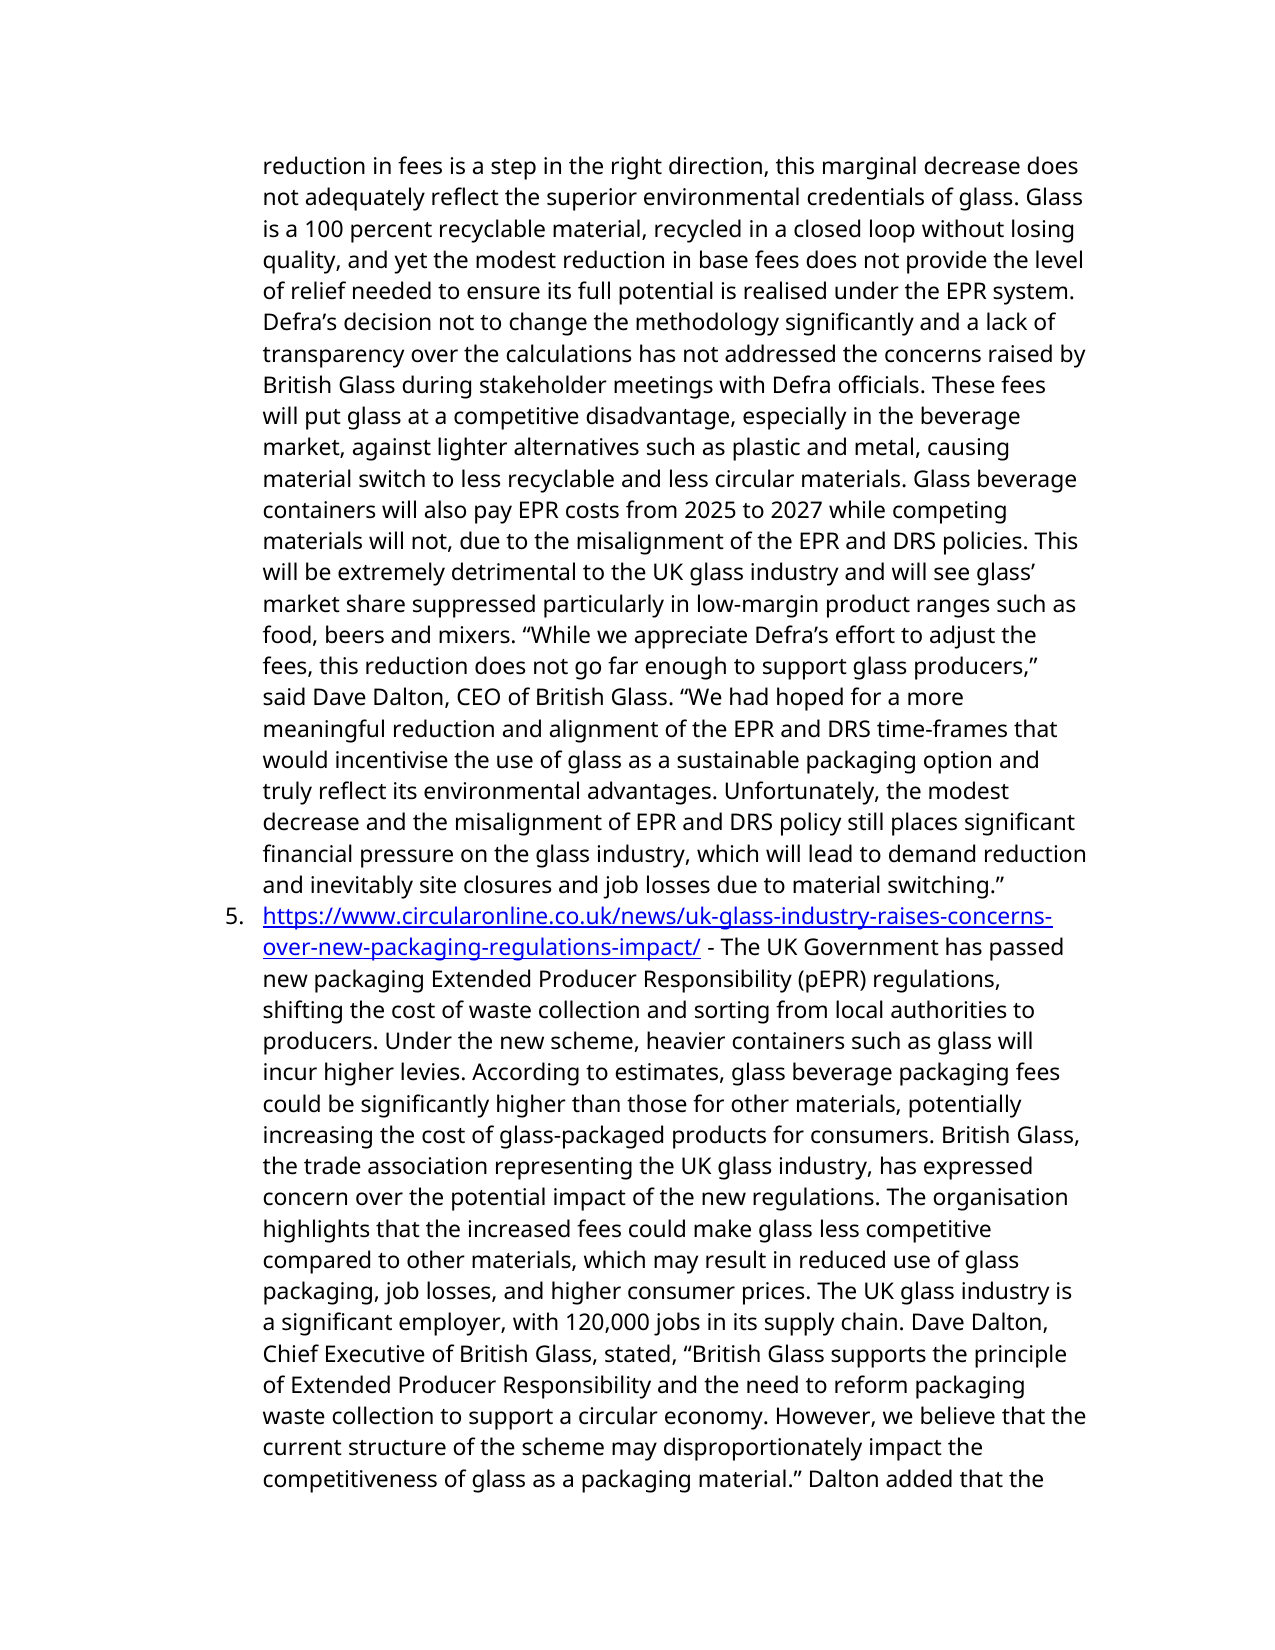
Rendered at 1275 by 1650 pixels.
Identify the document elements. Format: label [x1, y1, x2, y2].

list [225, 900, 1087, 1494]
list [225, 150, 1087, 900]
